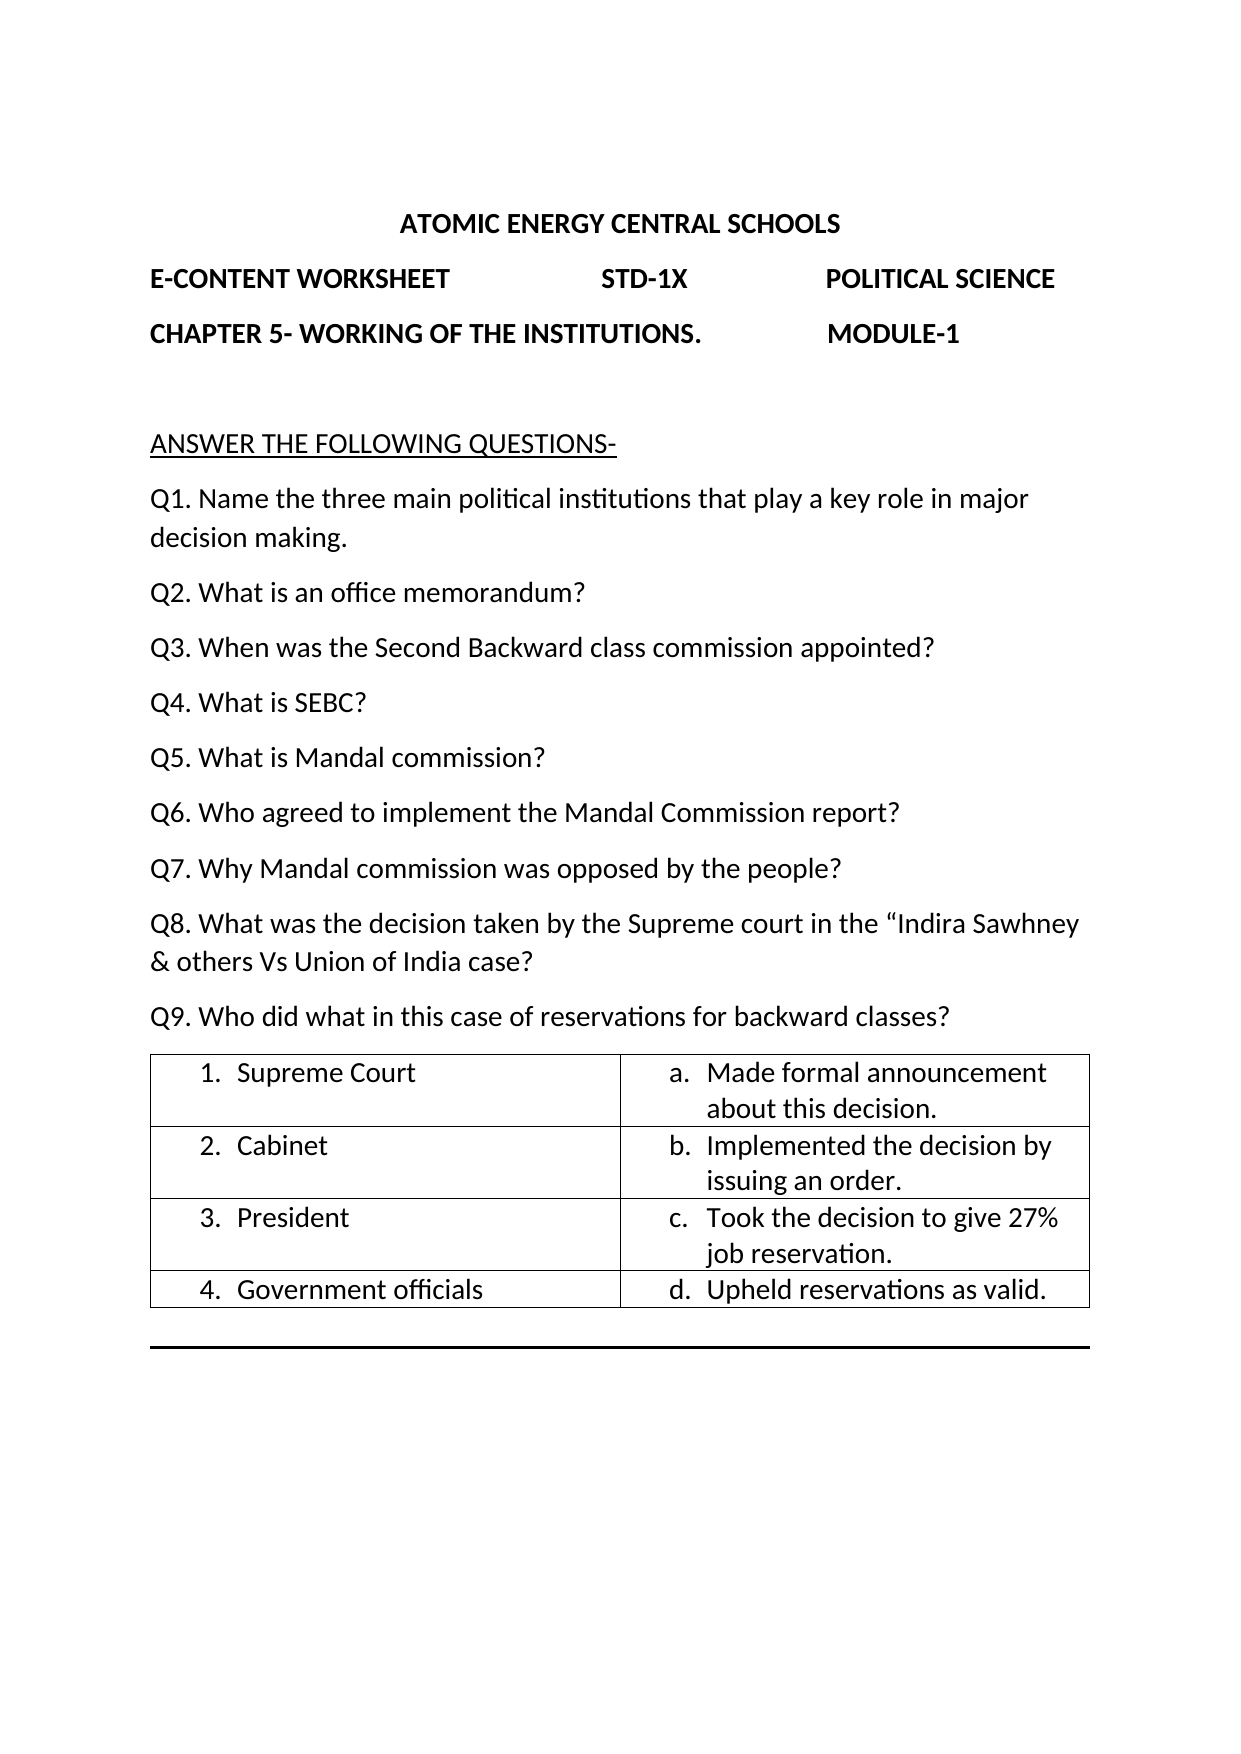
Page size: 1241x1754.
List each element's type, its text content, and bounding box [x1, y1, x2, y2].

text Q9. Who did what in this case of reservations for backward classes? [150, 998, 1090, 1034]
table_header Supreme Court [151, 1055, 620, 1126]
text Q8. What was the decision taken by the Supreme court in the “Indira Sawhney & others Vs Union of India case? [150, 905, 1090, 979]
text E-CONTENT WORKSHEET STD-1X POLITICAL SCIENCE [150, 260, 1090, 296]
table_header Made formal announcement about this decision. [621, 1055, 1089, 1126]
table_cell Cabinet [151, 1127, 620, 1198]
text Q2. What is an office memorandum? [150, 574, 1090, 610]
table_cell Upheld reservations as valid. [621, 1271, 1089, 1307]
text Q6. Who agreed to implement the Mandal Commission report? [150, 794, 1090, 830]
text Q4. What is SEBC? [150, 684, 1090, 720]
table_cell President [151, 1199, 620, 1270]
text ANSWER THE FOLLOWING QUESTIONS- [150, 426, 1090, 461]
text Q1. Name the three main political institutions that play a key role in major decision making. [150, 481, 1090, 555]
table_cell Implemented the decision by issuing an order. [621, 1127, 1089, 1198]
text Q3. When was the Second Backward class commission appointed? [150, 629, 1090, 665]
text Q5. What is Mandal commission? [150, 739, 1090, 775]
table_cell Took the decision to give 27% job reservation. [621, 1199, 1089, 1270]
text CHAPTER 5- WORKING OF THE INSTITUTIONS. MODULE-1 [150, 315, 1090, 351]
text ATOMIC ENERGY CENTRAL SCHOOLS [150, 205, 1090, 241]
text Q7. Why Mandal commission was opposed by the people? [150, 850, 1090, 885]
table_cell Government officials [151, 1271, 620, 1307]
